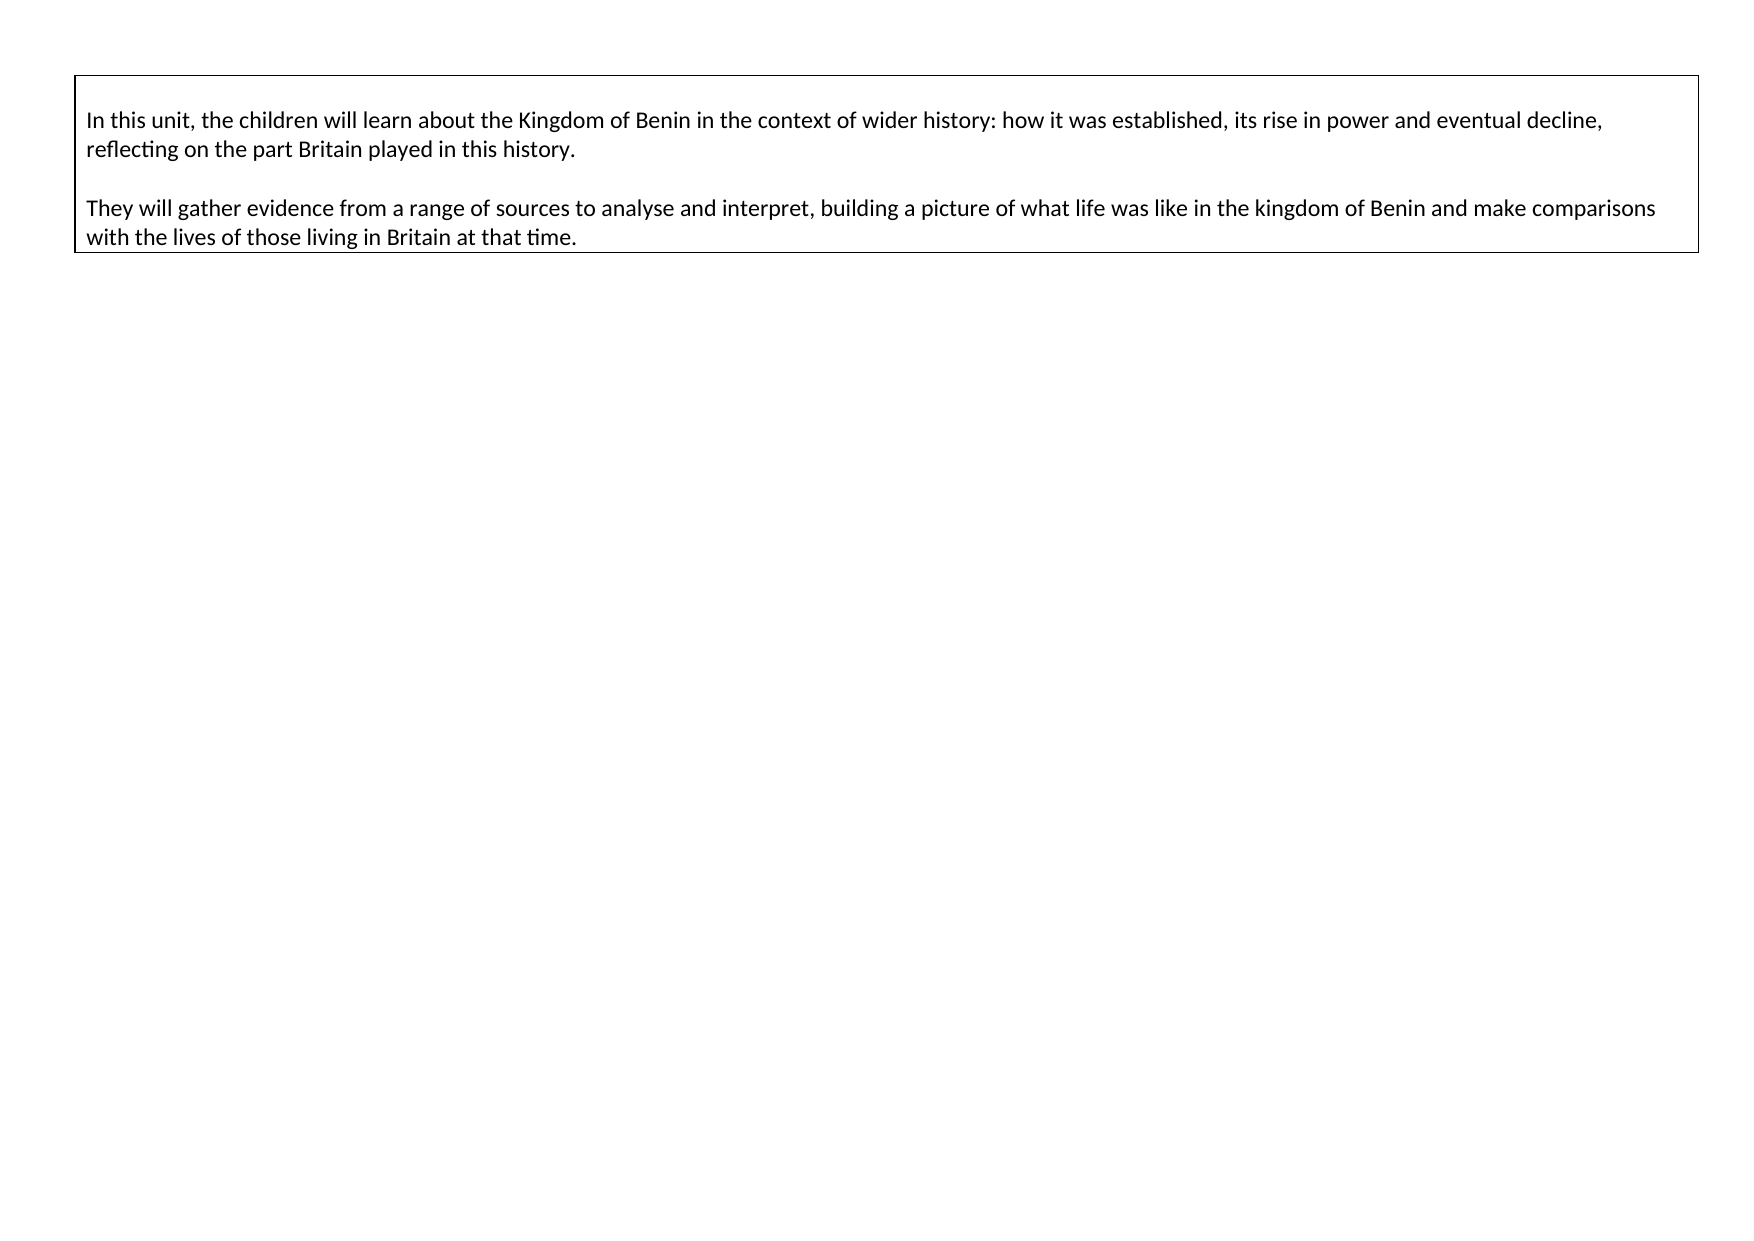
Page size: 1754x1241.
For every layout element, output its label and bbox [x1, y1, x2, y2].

table_cell [76, 76, 1698, 252]
